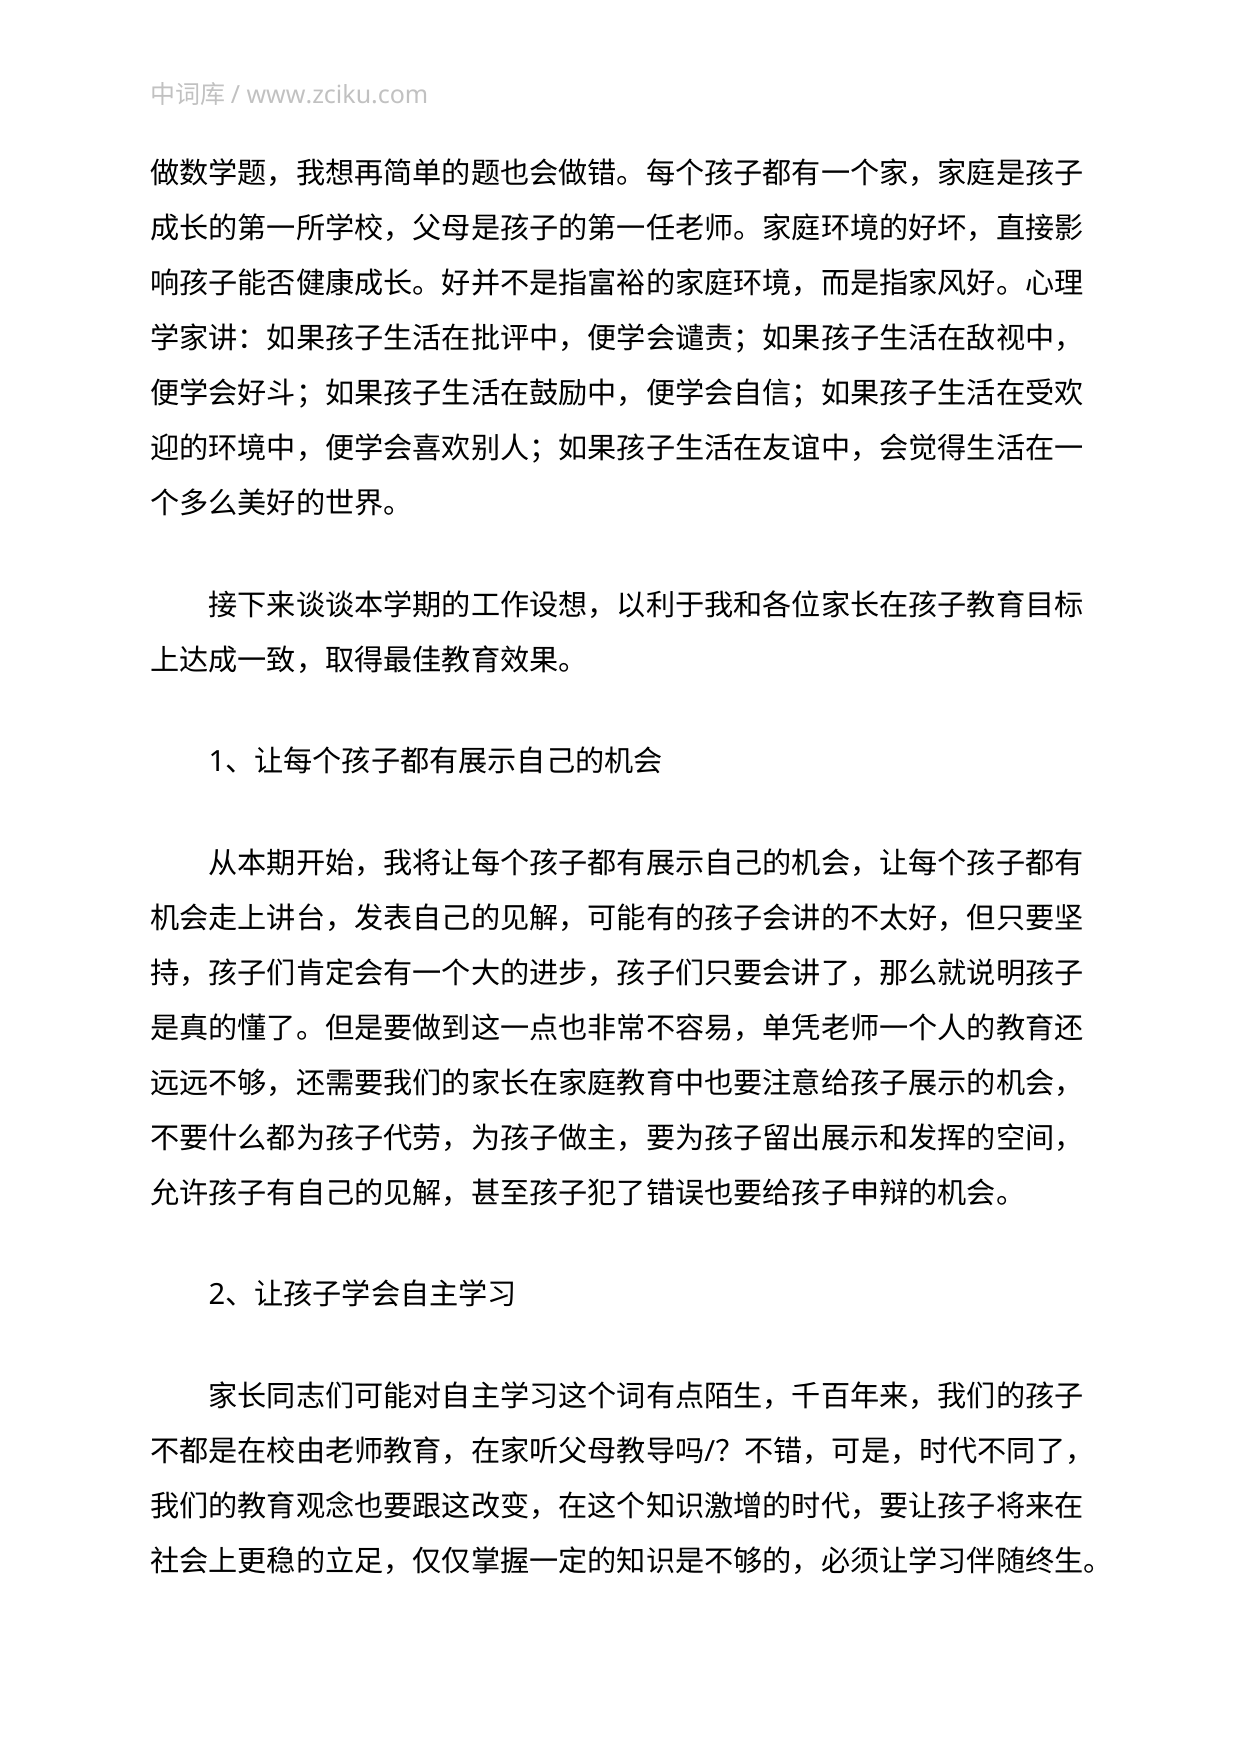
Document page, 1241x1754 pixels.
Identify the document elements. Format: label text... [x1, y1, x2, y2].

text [150, 150, 1090, 522]
text 2、让孩子学会自主学习 [150, 1271, 1090, 1313]
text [150, 1373, 1090, 1580]
text 1、让每个孩子都有展示自己的机会 [150, 738, 1090, 780]
text 接下来谈谈本学期的工作设想，以利于我和各位家长在孩子教育目标上达成一致，取得最佳教育效果。 [150, 581, 1090, 678]
text 从本期开始，我将让每个孩子都有展示自己的机会，让每个孩子都有机会走上讲台，发表自己的见解，可能有的孩子会讲的不太好，但只要坚持，孩子们肯定会有一个大的进步，孩子们只要会讲了，那么就说明孩子是真的懂了。但是要做到这一点也非常不容易，单凭老师一个人的教育还远远不够，还需要我们的家长在家庭教育中也要注意给孩子展示的机会，不要什么都为孩子代劳，为孩子做主，要为孩子留出展示和发挥的空间，允许孩子有自己的见解，甚至孩子犯了错误也要给孩子申辩的机会。 [150, 840, 1090, 1211]
